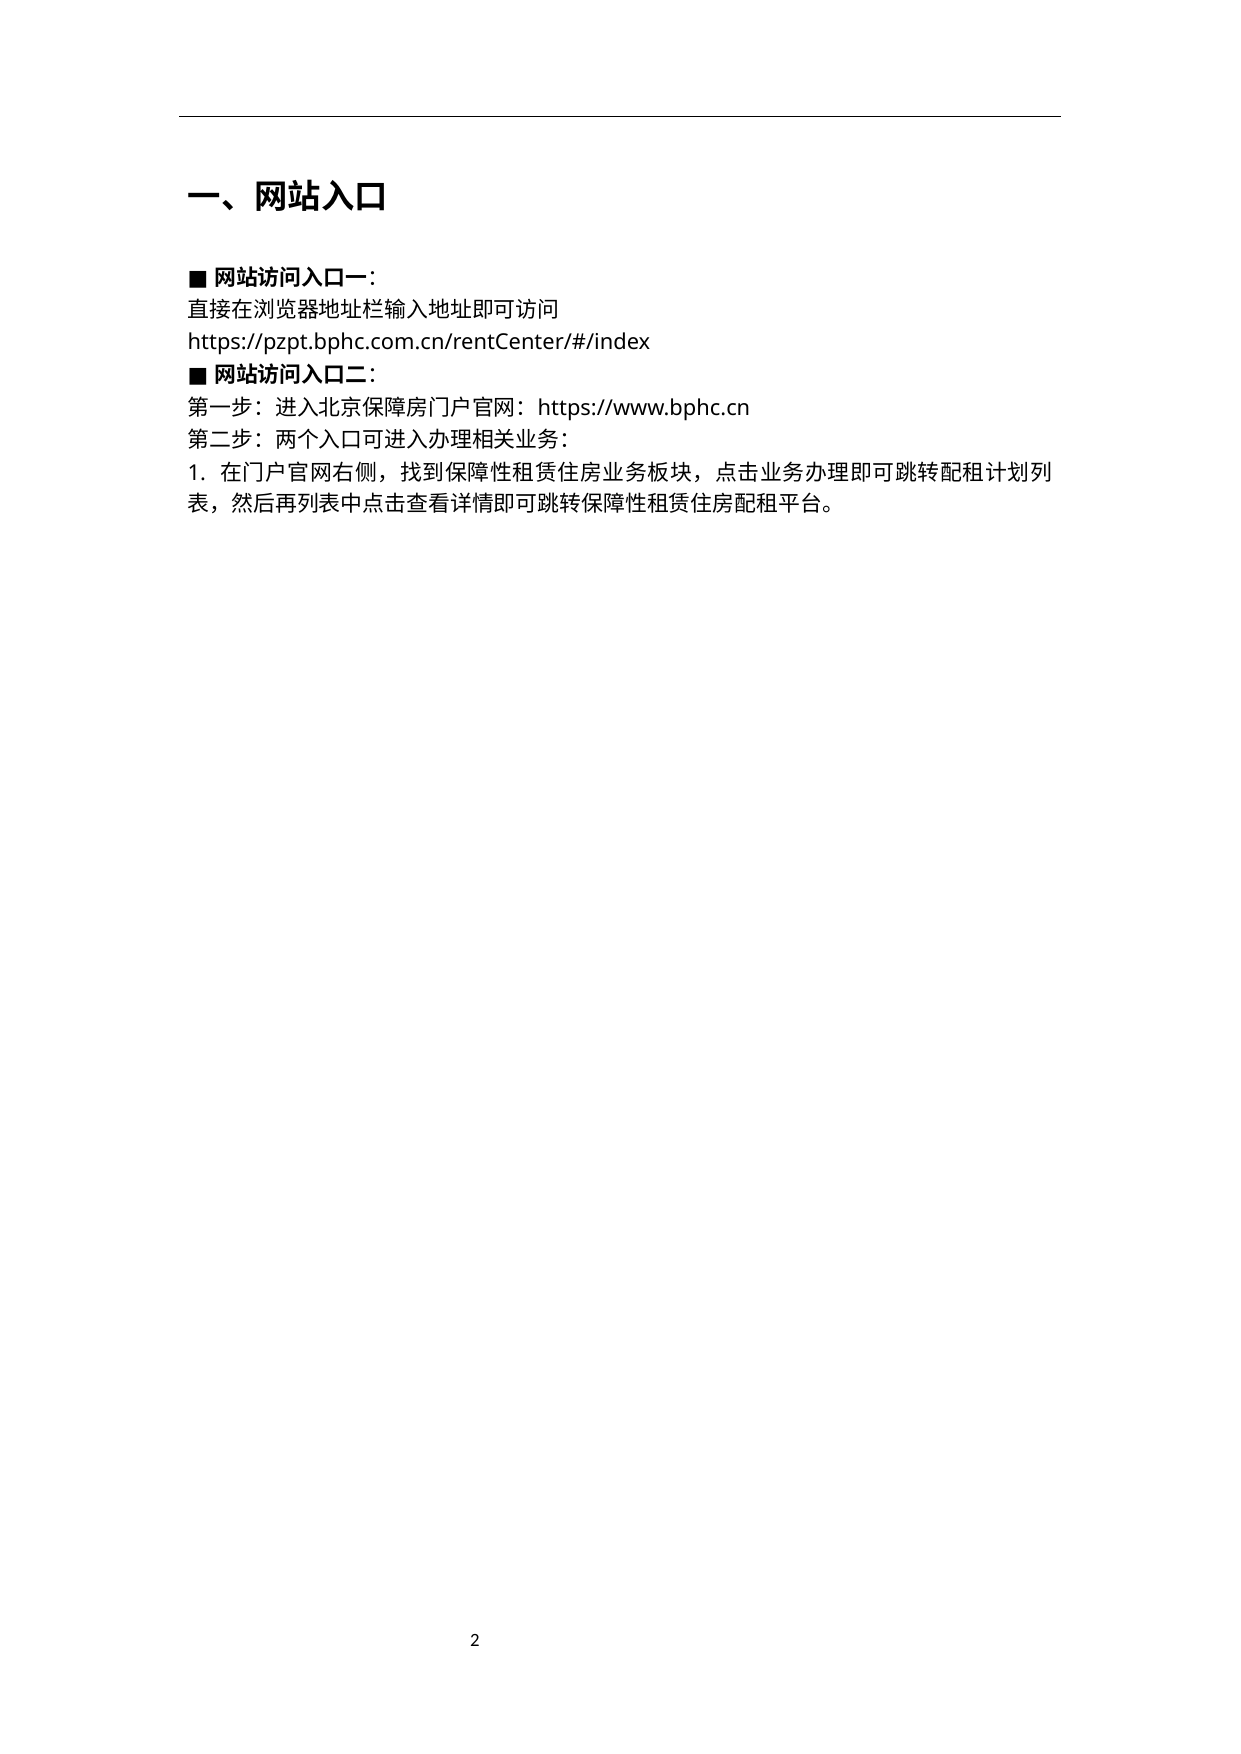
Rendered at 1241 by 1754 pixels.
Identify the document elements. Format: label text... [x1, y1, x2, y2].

text https://pzpt.bphc.com.cn/rentCenter/#/index [187, 324, 1053, 357]
subtitle 网站入口 [187, 162, 1053, 227]
text 第一步：进入北京保障房门户官网：https://www.bphc.cn [187, 389, 1053, 422]
text 第二步：两个入口可进入办理相关业务： [187, 422, 1053, 454]
text ■ 网站访问入口二： [187, 357, 1053, 389]
list 在门户官网右侧，找到保障性租赁住房业务板块，点击业务办理即可跳转配租计划列表，然后再列表中点击查看详情即可跳转保障性租赁住房配租平台。 [187, 454, 1053, 519]
text 直接在浏览器地址栏输入地址即可访问 [187, 292, 1053, 324]
text ■ 网站访问入口一： [187, 259, 1053, 292]
